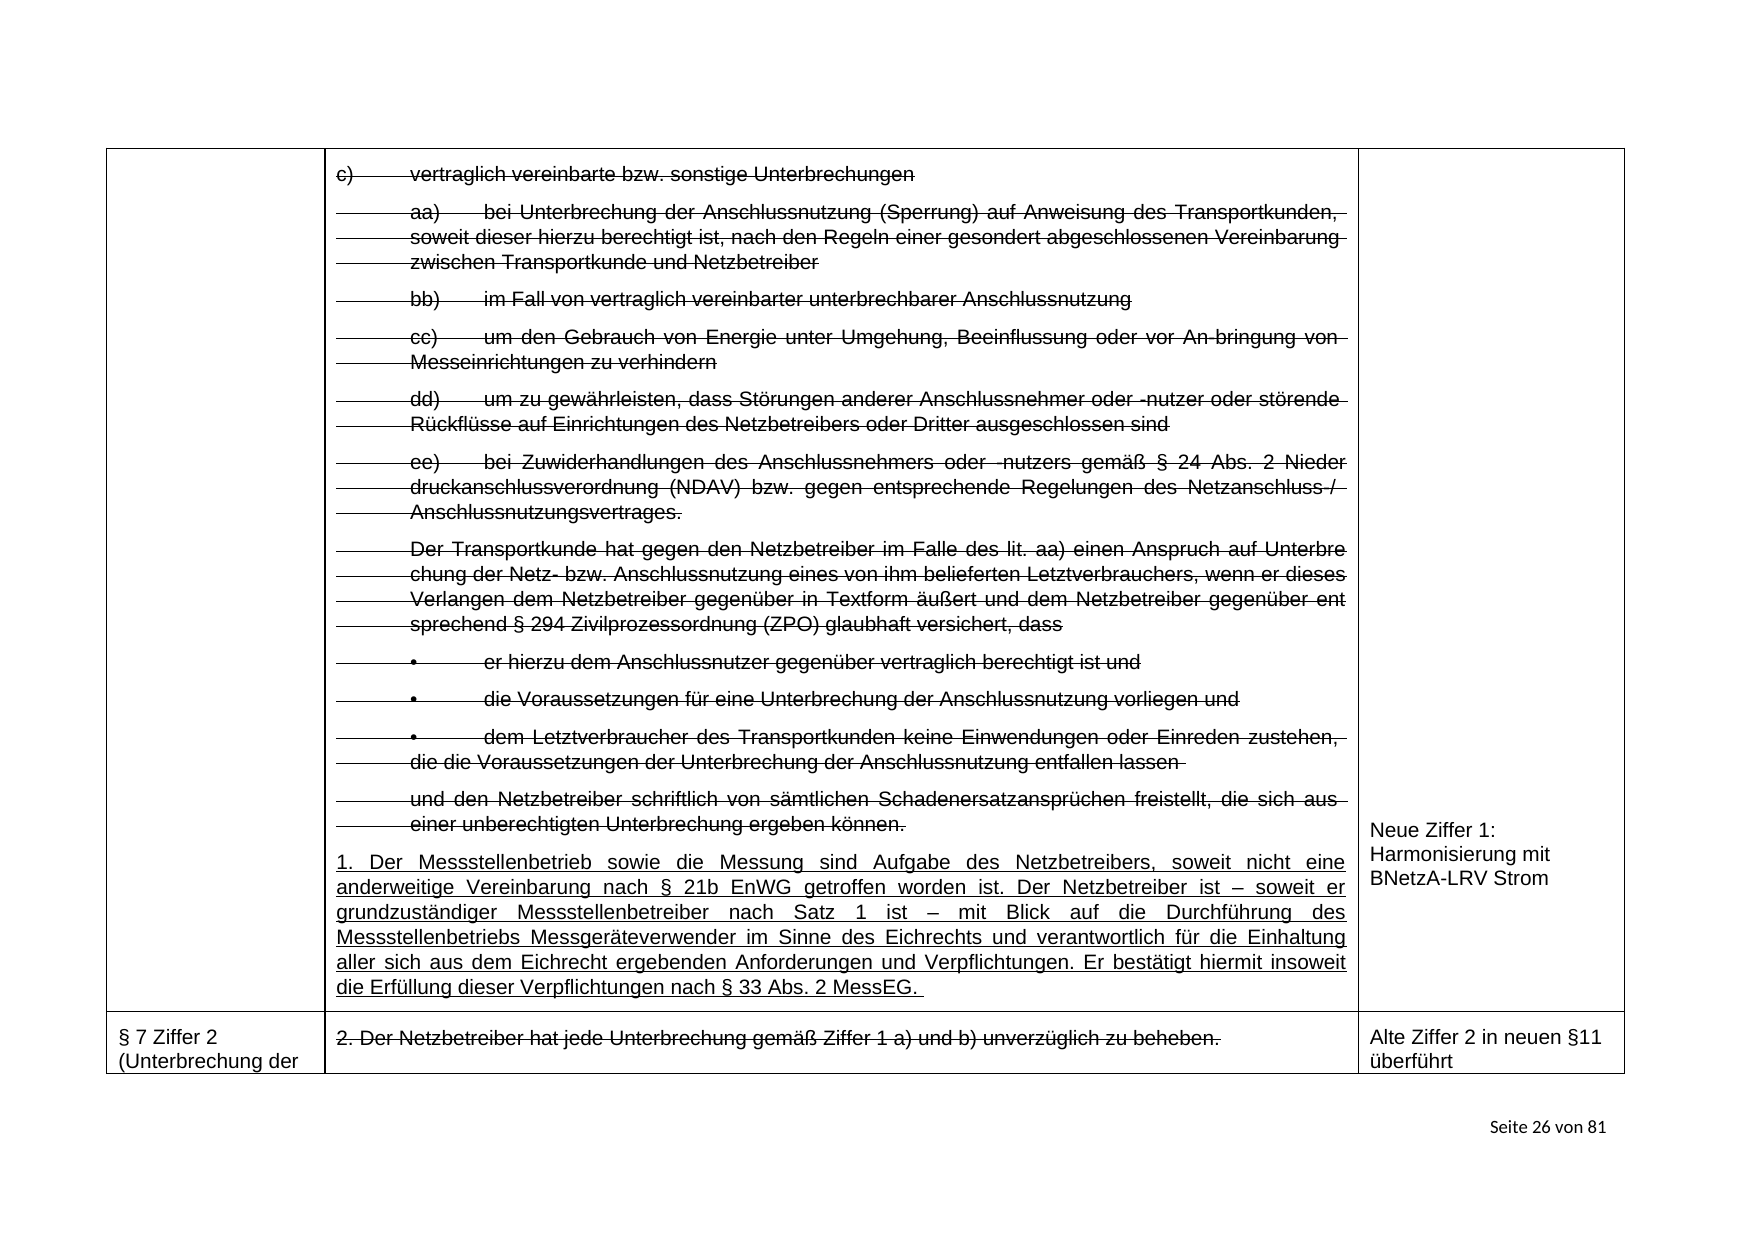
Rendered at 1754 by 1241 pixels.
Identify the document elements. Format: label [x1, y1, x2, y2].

table_cell [326, 149, 1358, 1011]
table_cell [1359, 1012, 1624, 1073]
table_cell [107, 1012, 324, 1073]
table_cell [1359, 149, 1624, 1011]
table_cell [107, 149, 324, 1011]
table_cell [326, 1012, 1358, 1073]
